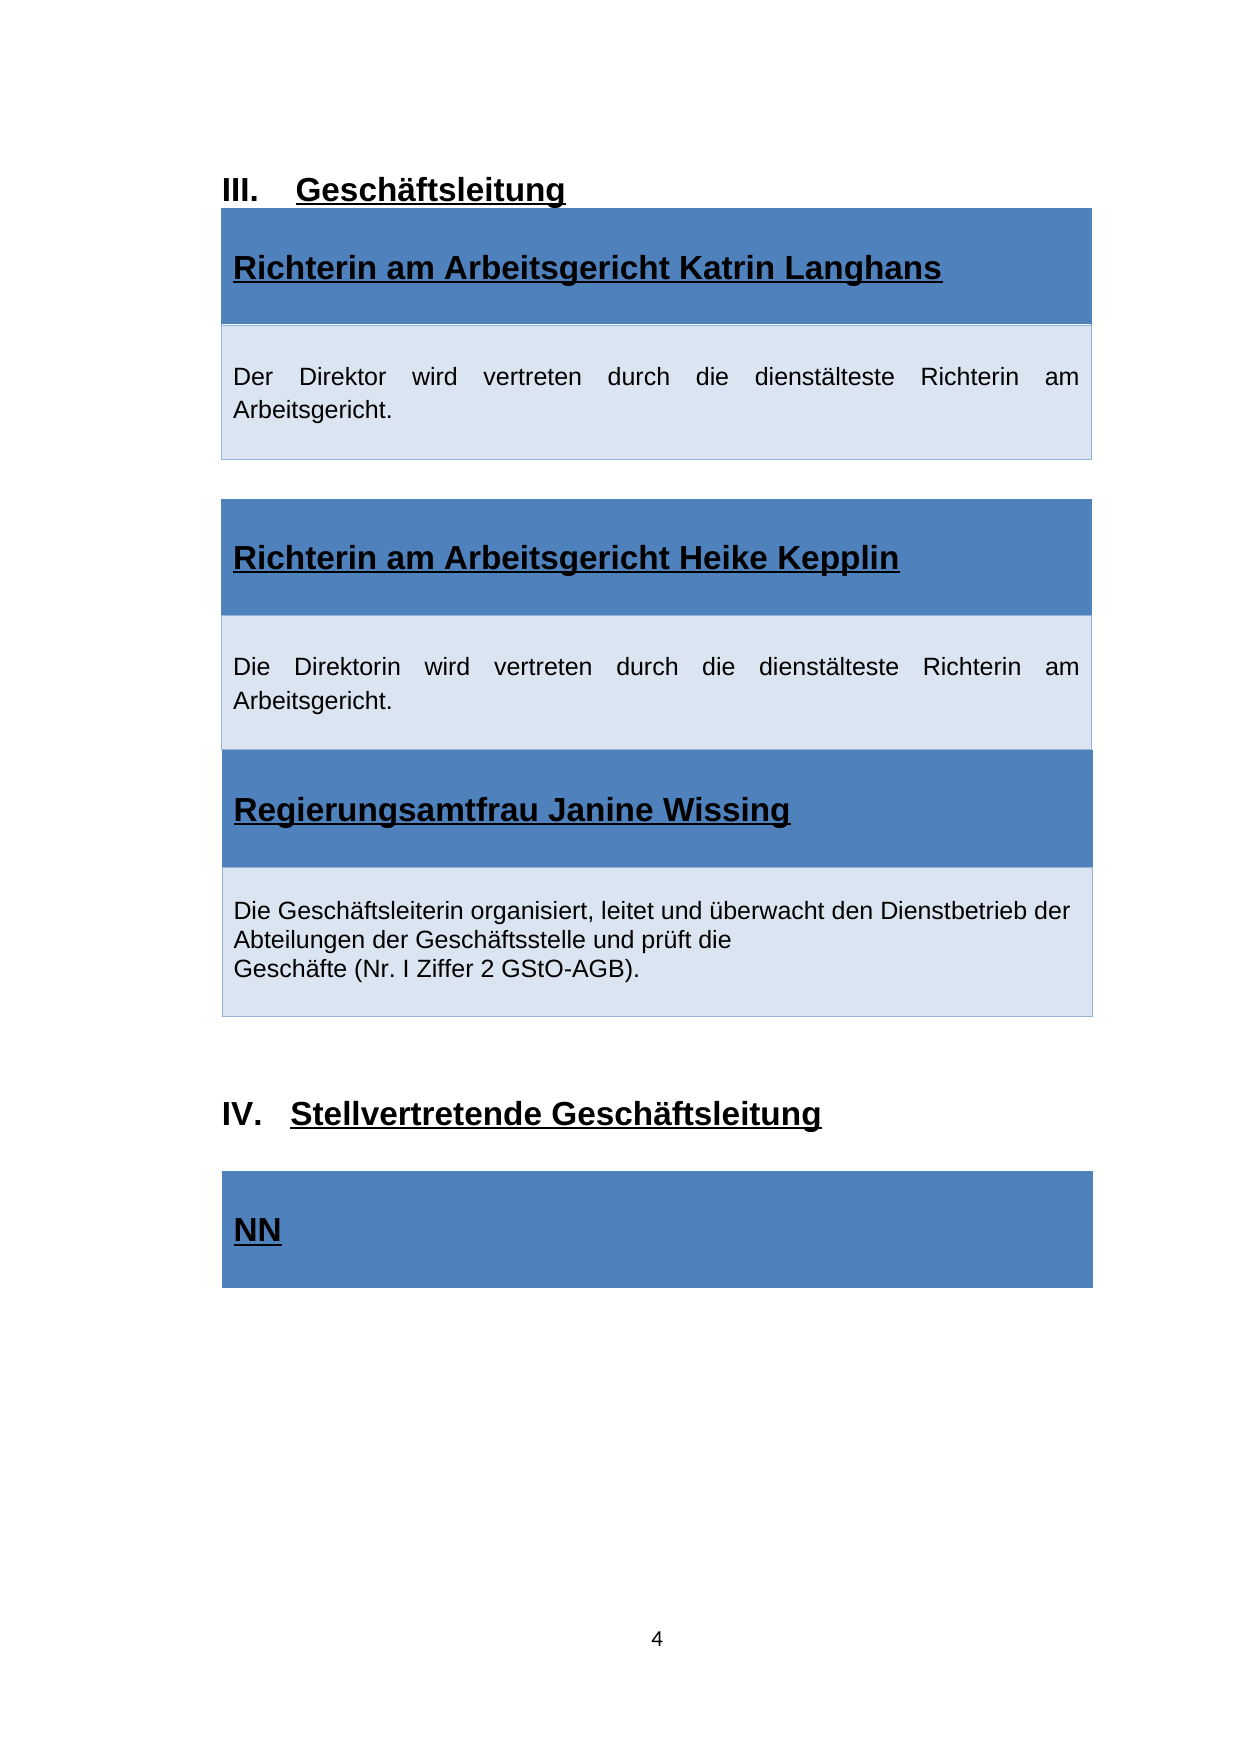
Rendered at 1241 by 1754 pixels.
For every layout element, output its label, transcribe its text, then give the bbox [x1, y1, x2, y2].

table_header NN [223, 1172, 1092, 1287]
table_header Richterin am Arbeitsgericht Heike Kepplin [222, 500, 1091, 615]
table_cell Die Direktorin wird vertreten durch die dienstälteste Richterin am Arbeitsgericht. [222, 616, 1091, 749]
text III. Geschäftsleitung [222, 170, 1093, 208]
table_header Regierungsamtfrau Janine Wissing [223, 751, 1092, 867]
table_cell Die Geschäftsleiterin organisiert, leitet und überwacht den Dienstbetrieb der Abteilungen der Geschäftsstelle und prüft die Geschäfte (Nr. I Ziffer 2 GStO-AGB). [223, 868, 1092, 1016]
text IV. Stellvertretende Geschäftsleitung [222, 1094, 1093, 1132]
table_header Richterin am Arbeitsgericht Katrin Langhans [222, 209, 1091, 324]
table_cell Der Direktor wird vertreten durch die dienstälteste Richterin am Arbeitsgericht. [222, 326, 1091, 459]
